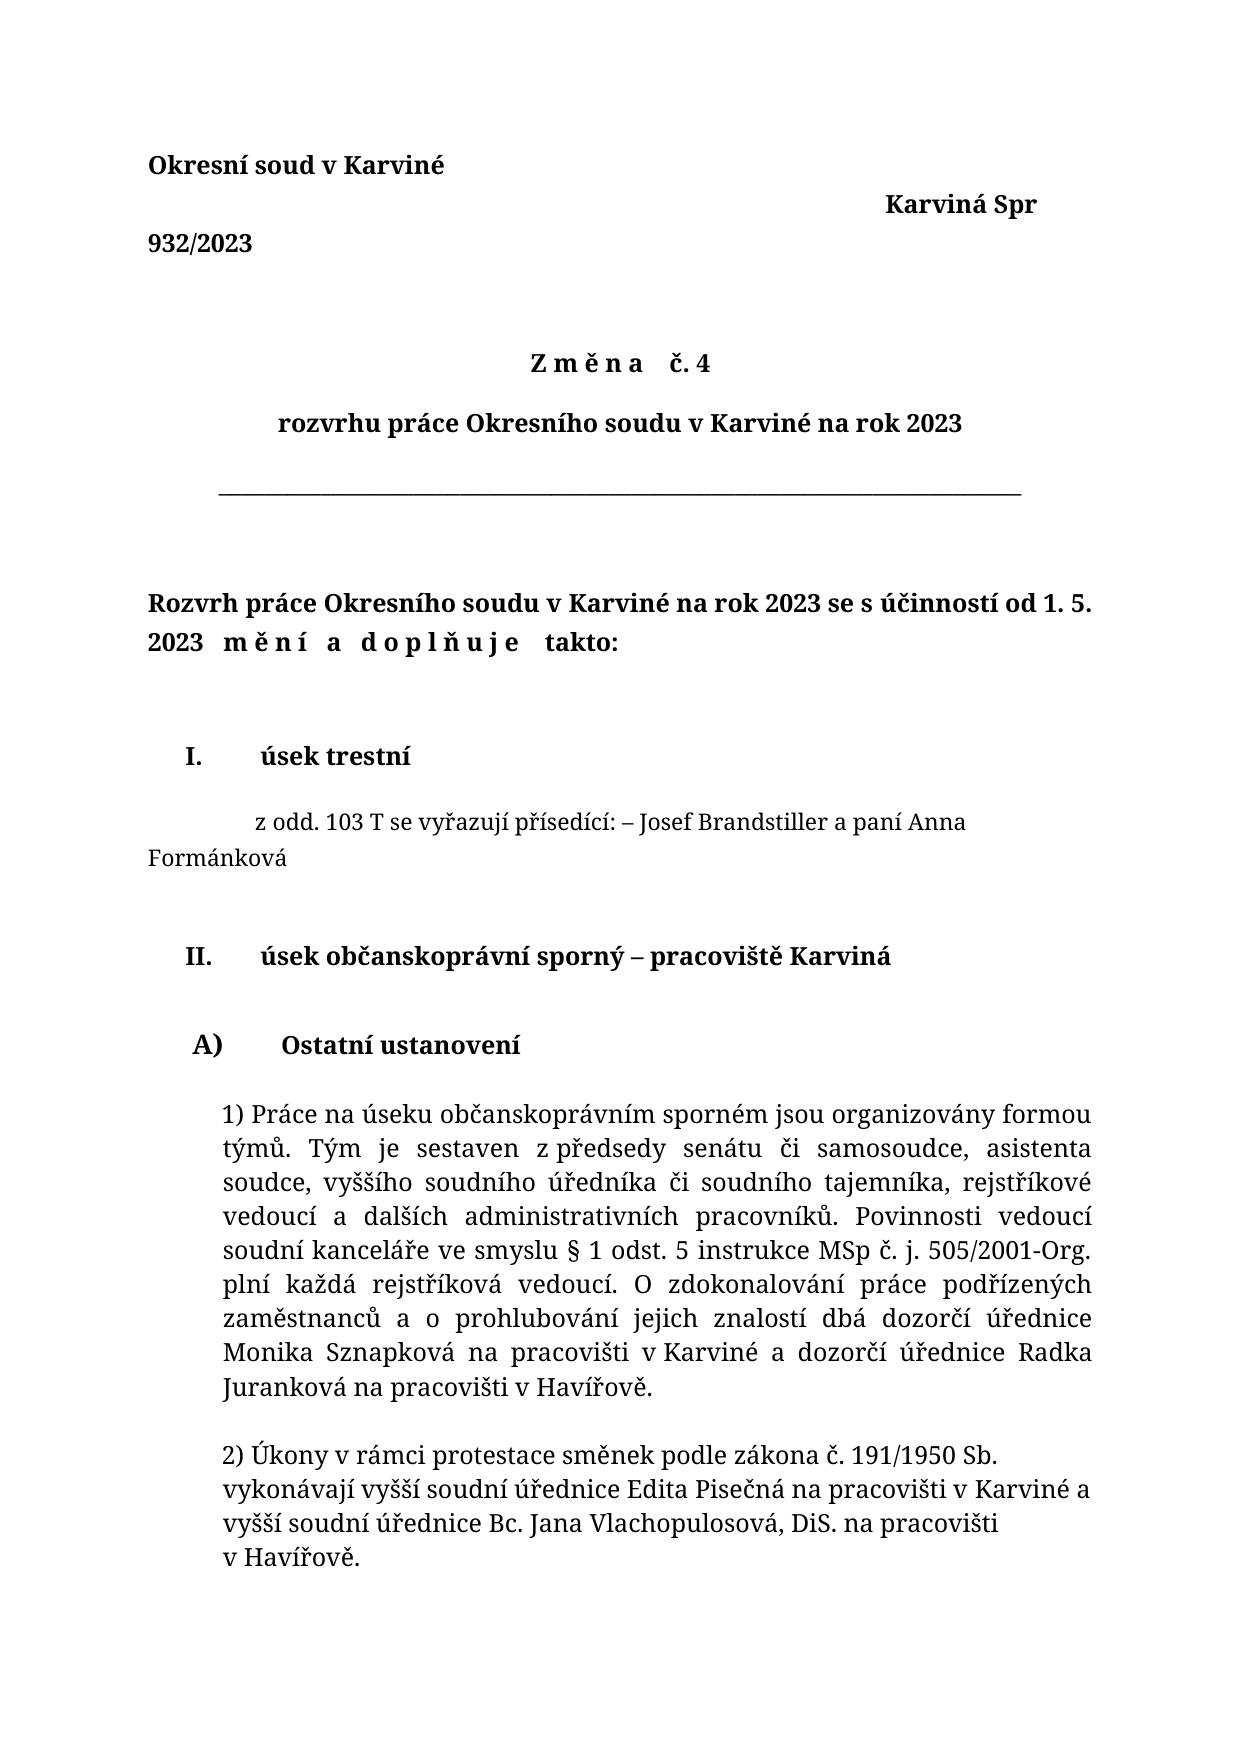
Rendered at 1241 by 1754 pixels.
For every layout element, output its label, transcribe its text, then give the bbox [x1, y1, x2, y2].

list Práce na úseku občanskoprávním sporném jsou organizovány formou týmů. Tým je sestaven z předsedy senátu či samosoudce, asistenta soudce, vyššího soudního úředníka či soudního tajemníka, rejstříkové vedoucí a dalších administrativních pracovníků. Povinnosti vedoucí soudní kanceláře ve smyslu § 1 odst. 5 instrukce MSp č. j. 505/2001-Org. plní každá rejstříková vedoucí. O zdokonalování práce podřízených zaměstnanců a o prohlubování jejich znalostí dbá dozorčí úřednice Monika Sznapková na pracovišti v Karviné a dozorčí úřednice Radka Juranková na pracovišti v Havířově. [221, 1097, 1093, 1403]
list úsek občanskoprávní sporný – pracoviště Karviná [185, 939, 1093, 973]
text Rozvrh práce Okresního soudu v Karviné na rok 2023 se s účinností od 1. 5. 2023 m ě n í a d o p l ň u j e takto: [148, 586, 1093, 659]
text Okresní soud v Karviné Karviná Spr 932/2023 [148, 148, 1093, 260]
list Úkony v rámci protestace směnek podle zákona č. 191/1950 Sb. vykonávají vyšší soudní úřednice Edita Pisečná na pracovišti v Karviné a vyšší soudní úřednice Bc. Jana Vlachopulosová, DiS. na pracovišti v Havířově. [221, 1437, 1093, 1573]
text z odd. 103 T se vyřazují přísedící: – Josef Brandstiller a paní Anna Formánková [148, 806, 1093, 873]
text Z m ě n a č. 4 [148, 346, 1093, 380]
list Ostatní ustanovení [192, 1026, 1093, 1063]
text ______________________________________________________________________ [148, 466, 1093, 500]
list úsek trestní [185, 738, 1093, 772]
text rozvrhu práce Okresního soudu v Karviné na rok 2023 [148, 406, 1093, 440]
